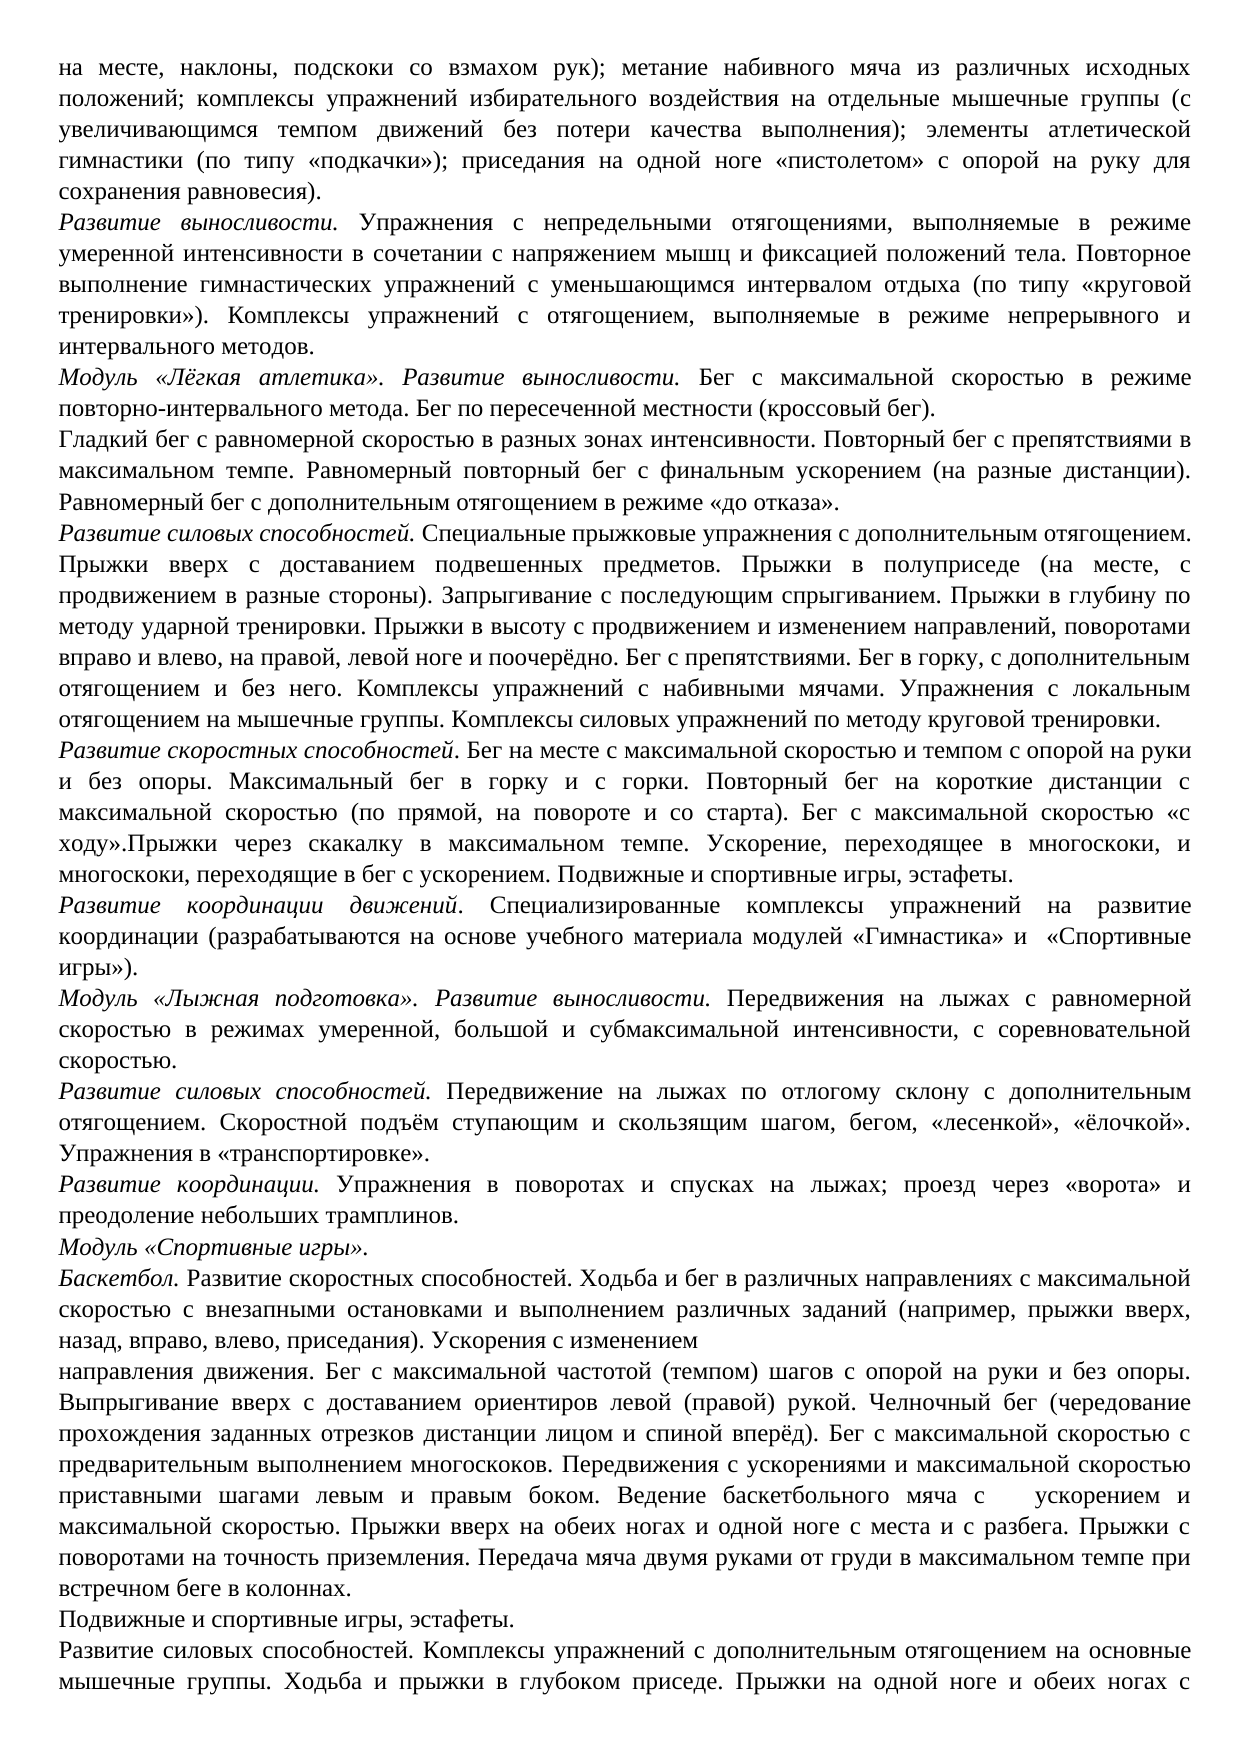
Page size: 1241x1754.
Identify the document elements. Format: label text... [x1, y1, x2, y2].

text направления движения. Бег с максимальной частотой (темпом) шагов с опорой на руки и без опоры. Выпрыгивание вверх с доставанием ориентиров левой (правой) рукой. Челночный бег (чередование прохождения заданных отрезков дистанции лицом и спиной вперёд). Бег с максимальной скоростью с предварительным выполнением многоскоков. Передвижения с ускорениями и максимальной скоростью приставными шагами левым и правым боком. Ведение баскетбольного мяча с ускорением и максимальной скоростью. Прыжки вверх на обеих ногах и одной ноге с места и с разбега. Прыжки с поворотами на точность приземления. Передача мяча двумя руками от груди в максимальном темпе при встречном беге в колоннах. [58, 1356, 1192, 1602]
text Развитие выносливости. Упражнения с непредельными отягощениями, выполняемые в режиме умеренной интенсивности в сочетании с напряжением мышц и фиксацией положений тела. Повторное выполнение гимнастических упражнений с уменьшающимся интервалом отдыха (по типу «круговой тренировки»). Комплексы упражнений с отягощением, выполняемые в режиме непрерывного и интервального методов. [58, 207, 1192, 360]
text Баскетбол. Развитие скоростных способностей. Ходьба и бег в различных направлениях с максимальной скоростью с внезапными остановками и выполнением различных заданий (например, прыжки вверх, назад, вправо, влево, приседания). Ускорения с изменением [58, 1263, 1192, 1353]
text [58, 1635, 1192, 1695]
text Модуль «Лёгкая атлетика». Развитие выносливости. Бег с максимальной скоростью в режиме повторно-интервального метода. Бег по пересеченной местности (кроссовый бег). [58, 362, 1192, 422]
text Развитие силовых способностей. Передвижение на лыжах по отлогому склону с дополнительным отягощением. Скоростной подъём ступающим и скользящим шагом, бегом, «лесенкой», «ёлочкой». Упражнения в «транспортировке». [58, 1076, 1192, 1167]
text Развитие силовых способностей. Специальные прыжковые упражнения с дополнительным отягощением. Прыжки вверх с доставанием подвешенных предметов. Прыжки в полуприседе (на месте, с продвижением в разные стороны). Запрыгивание с последующим спрыгиванием. Прыжки в глубину по методу ударной тренировки. Прыжки в высоту с продвижением и изменением направлений, поворотами вправо и влево, на правой, левой ноге и поочерёдно. Бег с препятствиями. Бег в горку, с дополнительным отягощением и без него. Комплексы упражнений с набивными мячами. Упражнения с локальным отягощением на мышечные группы. Комплексы силовых упражнений по методу круговой тренировки. [58, 518, 1192, 733]
text Развитие скоростных способностей. Бег на месте с максимальной скоростью и темпом с опорой на руки и без опоры. Максимальный бег в горку и с горки. Повторный бег на короткие дистанции с максимальной скоростью (по прямой, на повороте и со старта). Бег с максимальной скоростью «с ходу».Прыжки через скакалку в максимальном темпе. Ускорение, переходящее в многоскоки, и многоскоки, переходящие в бег с ускорением. Подвижные и спортивные игры, эстафеты. [58, 735, 1192, 888]
text Гладкий бег с равномерной скоростью в разных зонах интенсивности. Повторный бег с препятствиями в максимальном темпе. Равномерный повторный бег с финальным ускорением (на разные дистанции). Равномерный бег с дополнительным отягощением в режиме «до отказа». [58, 424, 1192, 515]
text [58, 52, 1192, 205]
text Модуль «Спортивные игры». [58, 1232, 1192, 1260]
text Подвижные и спортивные игры, эстафеты. [58, 1604, 1192, 1633]
text Модуль «Лыжная подготовка». Развитие выносливости. Передвижения на лыжах с равномерной скоростью в режимах умеренной, большой и субмаксимальной интенсивности, с соревновательной скоростью. [58, 983, 1192, 1074]
text Развитие координации движений. Специализированные комплексы упражнений на развитие координации (разрабатываются на основе учебного материала модулей «Гимнастика» и «Спортивные игры»). [58, 890, 1192, 981]
text Развитие координации. Упражнения в поворотах и спусках на лыжах; проезд через «ворота» и преодоление небольших трамплинов. [58, 1169, 1192, 1229]
